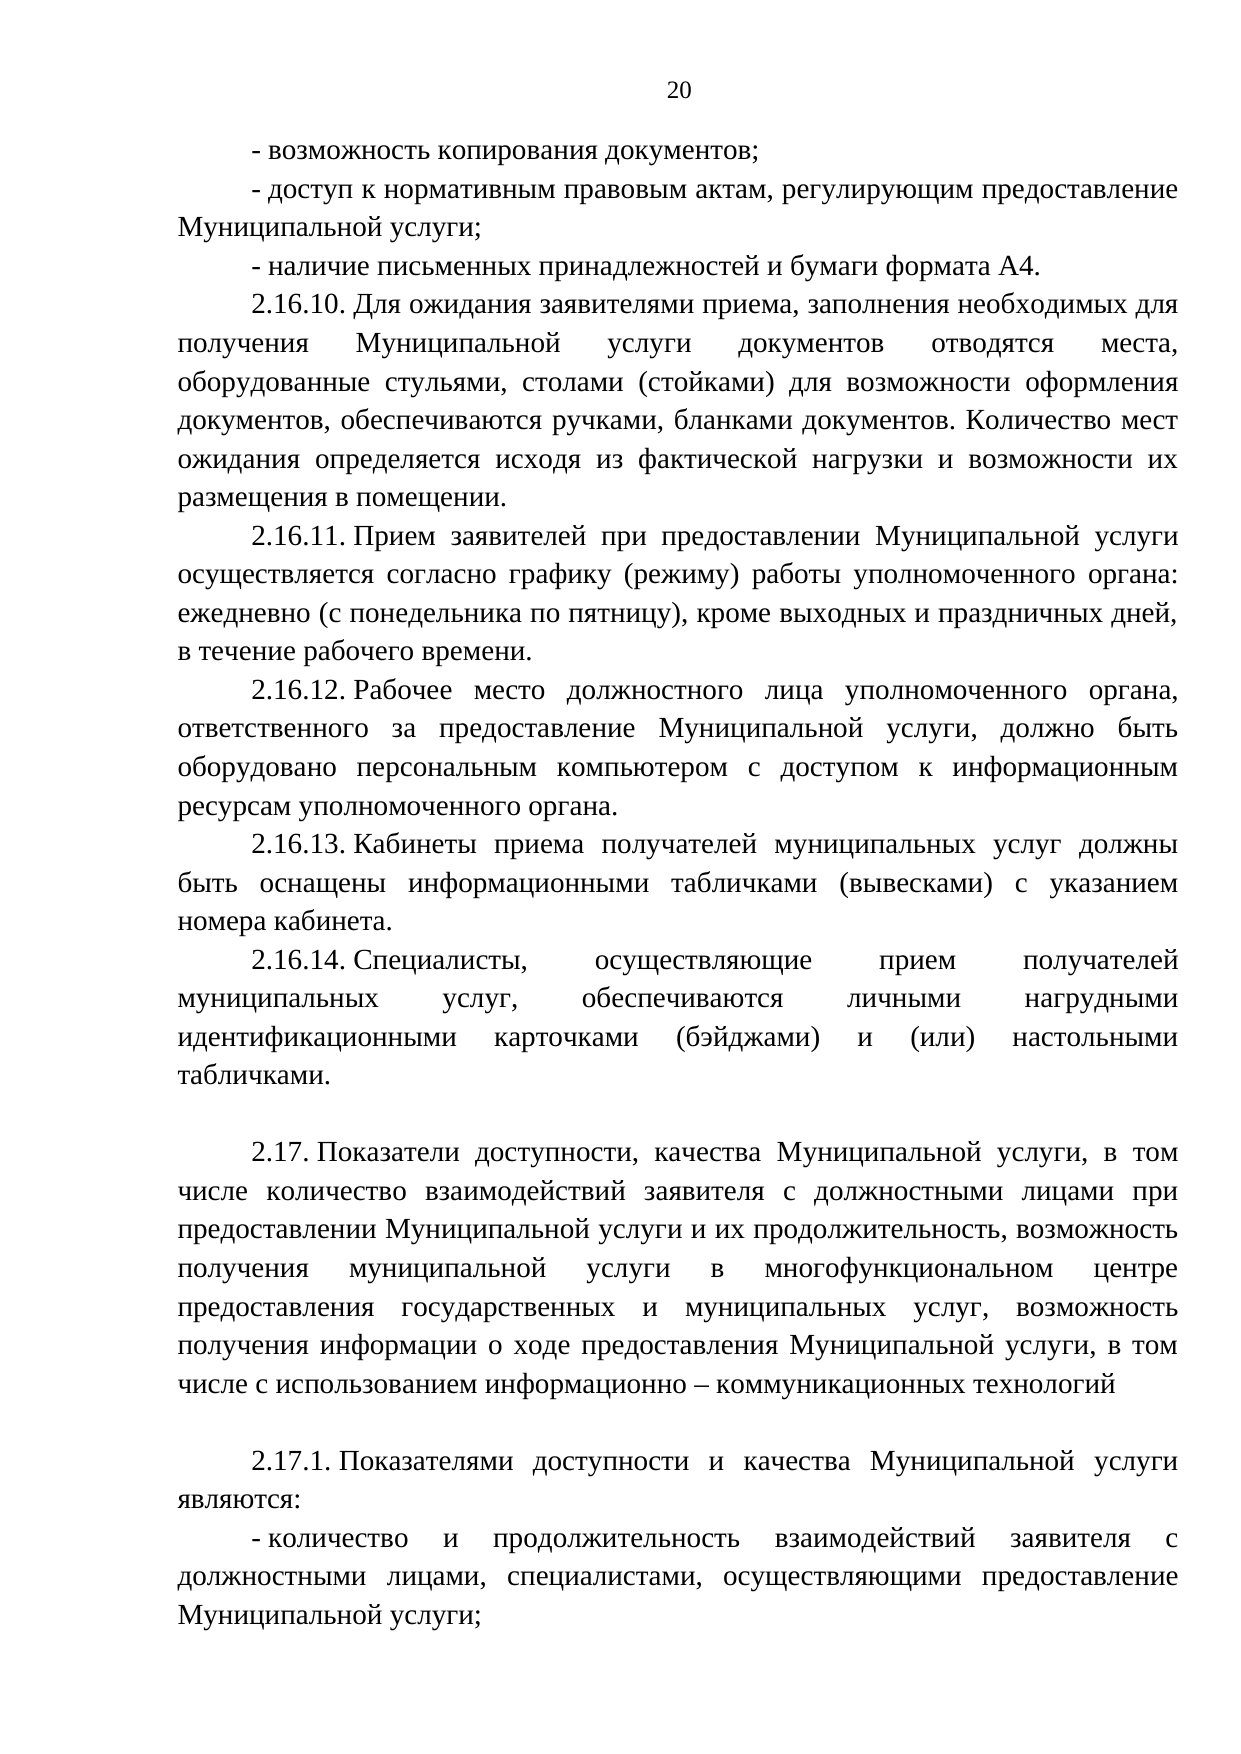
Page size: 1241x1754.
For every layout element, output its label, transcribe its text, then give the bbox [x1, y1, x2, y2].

text - количество и продолжительность взаимодействий заявителя с должностными лицами, специалистами, осуществляющими предоставление Муниципальной услуги; [177, 1520, 1179, 1631]
text 2.16.13. Кабинеты приема получателей муниципальных услуг должны быть оснащены информационными табличками (вывесками) с указанием номера кабинета. [177, 826, 1179, 937]
text - наличие письменных принадлежностей и бумаги формата А4. [177, 248, 1179, 282]
text - возможность копирования документов; [177, 132, 1179, 166]
text 2.17.1. Показателями доступности и качества Муниципальной услуги являются: [177, 1443, 1179, 1515]
text 2.16.12. Рабочее место должностного лица уполномоченного органа, ответственного за предоставление Муниципальной услуги, должно быть оборудовано персональным компьютером с доступом к информационным ресурсам уполномоченного органа. [177, 672, 1179, 821]
text - доступ к нормативным правовым актам, регулирующим предоставление Муниципальной услуги; [177, 171, 1179, 243]
text 2.16.11. Прием заявителей при предоставлении Муниципальной услуги осуществляется согласно графику (режиму) работы уполномоченного органа: ежедневно (с понедельника по пятницу), кроме выходных и праздничных дней, в течение рабочего времени. [177, 518, 1179, 667]
text 2.16.10. Для ожидания заявителями приема, заполнения необходимых для получения Муниципальной услуги документов отводятся места, оборудованные стульями, столами (стойками) для возможности оформления документов, обеспечиваются ручками, бланками документов. Количество мест ожидания определяется исходя из фактической нагрузки и возможности их размещения в помещении. [177, 287, 1179, 513]
text 2.17. Показатели доступности, качества Муниципальной услуги, в том числе количество взаимодействий заявителя с должностными лицами при предоставлении Муниципальной услуги и их продолжительность, возможность получения муниципальной услуги в многофункциональном центре предоставления государственных и муниципальных услуг, возможность получения информации о ходе предоставления Муниципальной услуги, в том числе с использованием информационно – коммуникационных технологий [177, 1134, 1179, 1399]
text 2.16.14. Специалисты, осуществляющие прием получателей муниципальных услуг, обеспечиваются личными нагрудными идентификационными карточками (бэйджами) и (или) настольными табличками. [177, 942, 1179, 1091]
